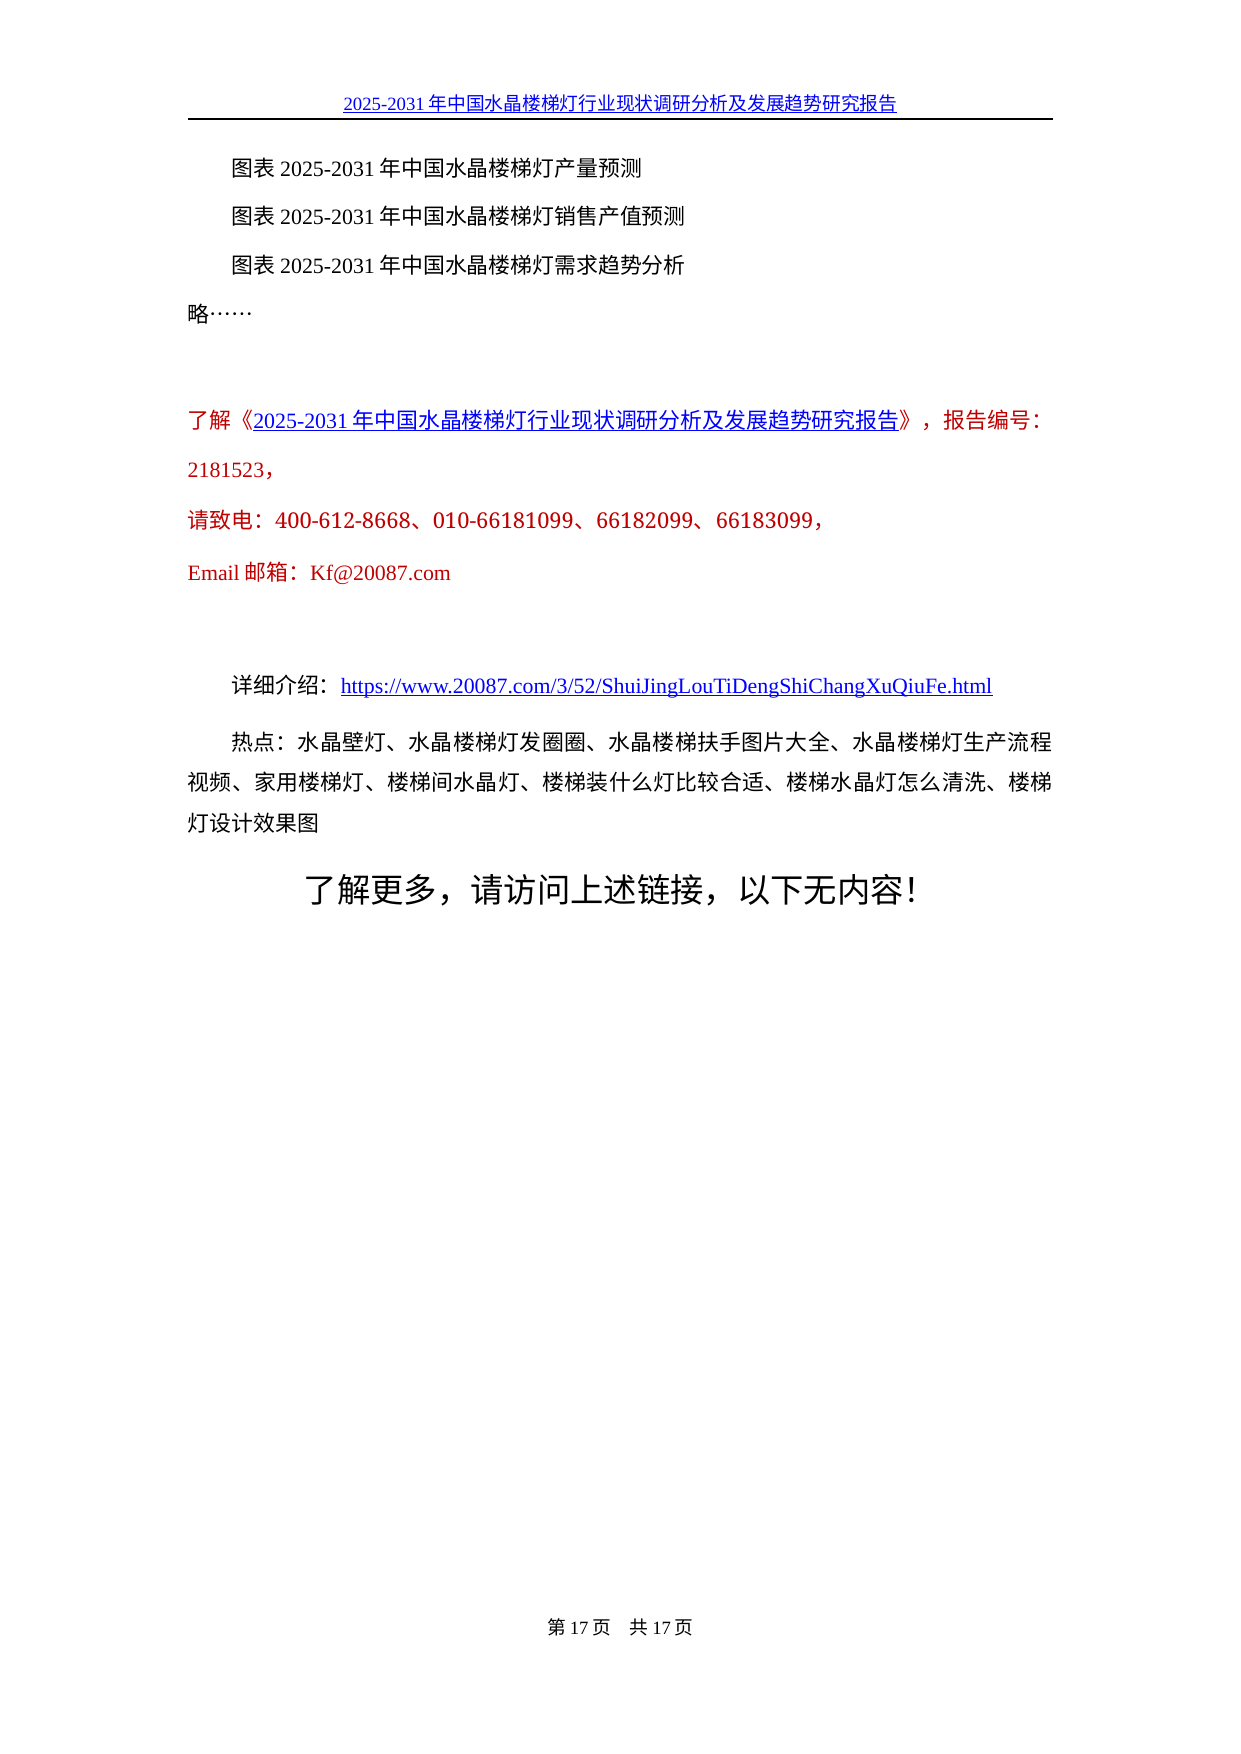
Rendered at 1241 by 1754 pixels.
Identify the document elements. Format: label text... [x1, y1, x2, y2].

text Email邮箱：Kf@20087.com [187, 555, 1053, 587]
text 请致电：400-612-8668、010-66181099、66182099、66183099， [187, 503, 1053, 536]
title 了解更多，请访问上述链接，以下无内容！ [187, 856, 1053, 921]
text 详细介绍：https://www.20087.com/3/52/ShuiJingLouTiDengShiChangXuQiuFe.html [187, 668, 1053, 700]
text 了解《2025-2031年中国水晶楼梯灯行业现状调研分析及发展趋势研究报告》，报告编号：2181523， [187, 403, 1053, 484]
text 热点：水晶壁灯、水晶楼梯灯发圈圈、水晶楼梯扶手图片大全、水晶楼梯灯生产流程视频、家用楼梯灯、楼梯间水晶灯、楼梯装什么灯比较合适、楼梯水晶灯怎么清洗、楼梯灯设计效果图 [187, 724, 1053, 838]
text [187, 150, 1053, 329]
